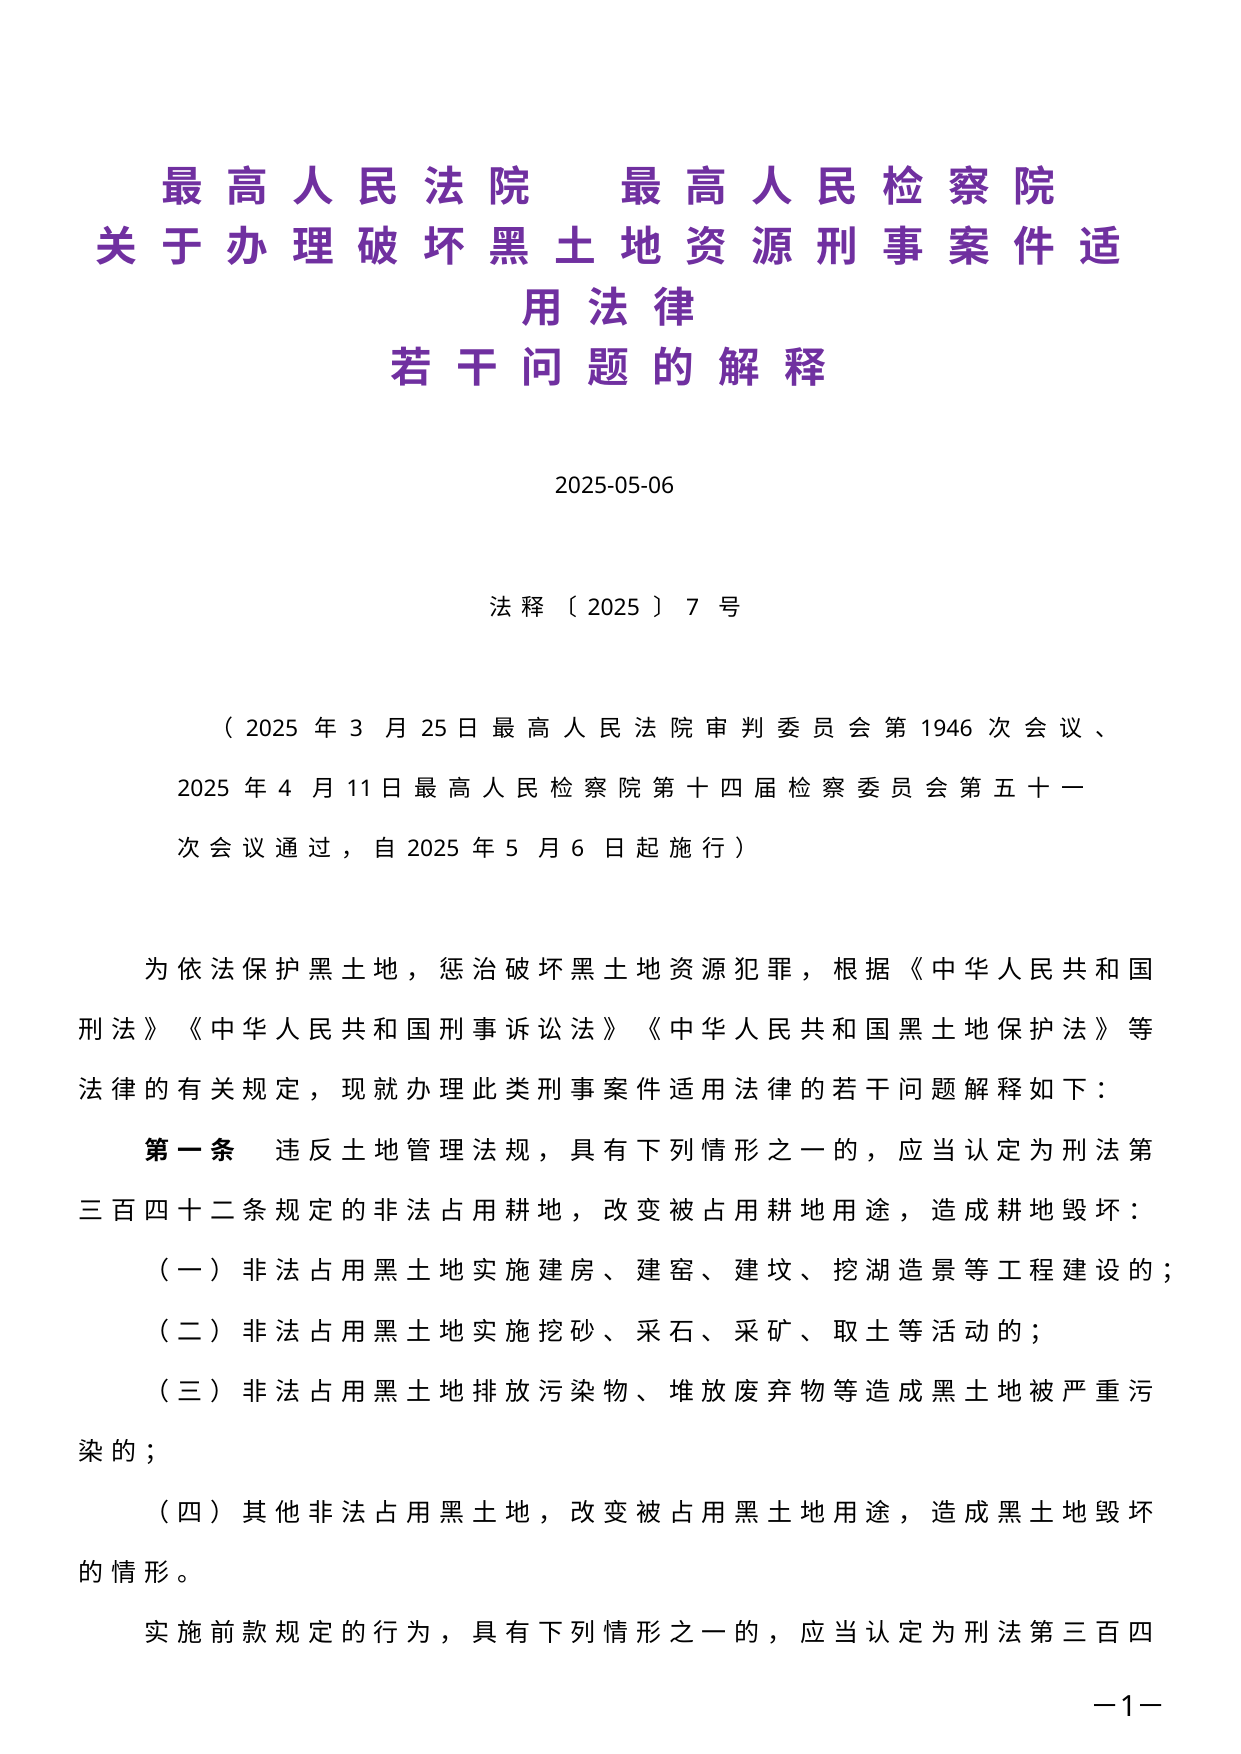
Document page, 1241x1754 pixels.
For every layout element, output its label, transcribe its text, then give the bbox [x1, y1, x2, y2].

text 法释〔2025〕7号 [79, 575, 1161, 636]
text （2025年3月25日最高人民法院审判委员会第1946次会议、2025年4月11日最高人民检察院第十四届检察委员会第五十一次会议通过，自2025年5月6日起施行） [144, 696, 1096, 877]
text 第一条 违反土地管理法规，具有下列情形之一的，应当认定为刑法第三百四十二条规定的非法占用耕地，改变被占用耕地用途，造成耕地毁坏： [79, 1118, 1161, 1239]
text （四）其他非法占用黑土地，改变被占用黑土地用途，造成黑土地毁坏的情形。 [79, 1480, 1161, 1601]
text （一）非法占用黑土地实施建房、建窑、建坟、挖湖造景等工程建设的； [79, 1239, 1161, 1299]
text 2025-05-06 [79, 455, 1161, 515]
text （二）非法占用黑土地实施挖砂、采石、采矿、取土等活动的； [79, 1299, 1161, 1359]
text 最高人民法院 最高人民检察院 关于办理破坏黑土地资源刑事案件适用法律 若干问题的解释 [79, 153, 1161, 394]
text （三）非法占用黑土地排放污染物、堆放废弃物等造成黑土地被严重污染的； [79, 1359, 1161, 1480]
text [79, 1601, 1161, 1661]
text 为依法保护黑土地，惩治破坏黑土地资源犯罪，根据《中华人民共和国刑法》《中华人民共和国刑事诉讼法》《中华人民共和国黑土地保护法》等法律的有关规定，现就办理此类刑事案件适用法律的若干问题解释如下： [79, 937, 1161, 1118]
